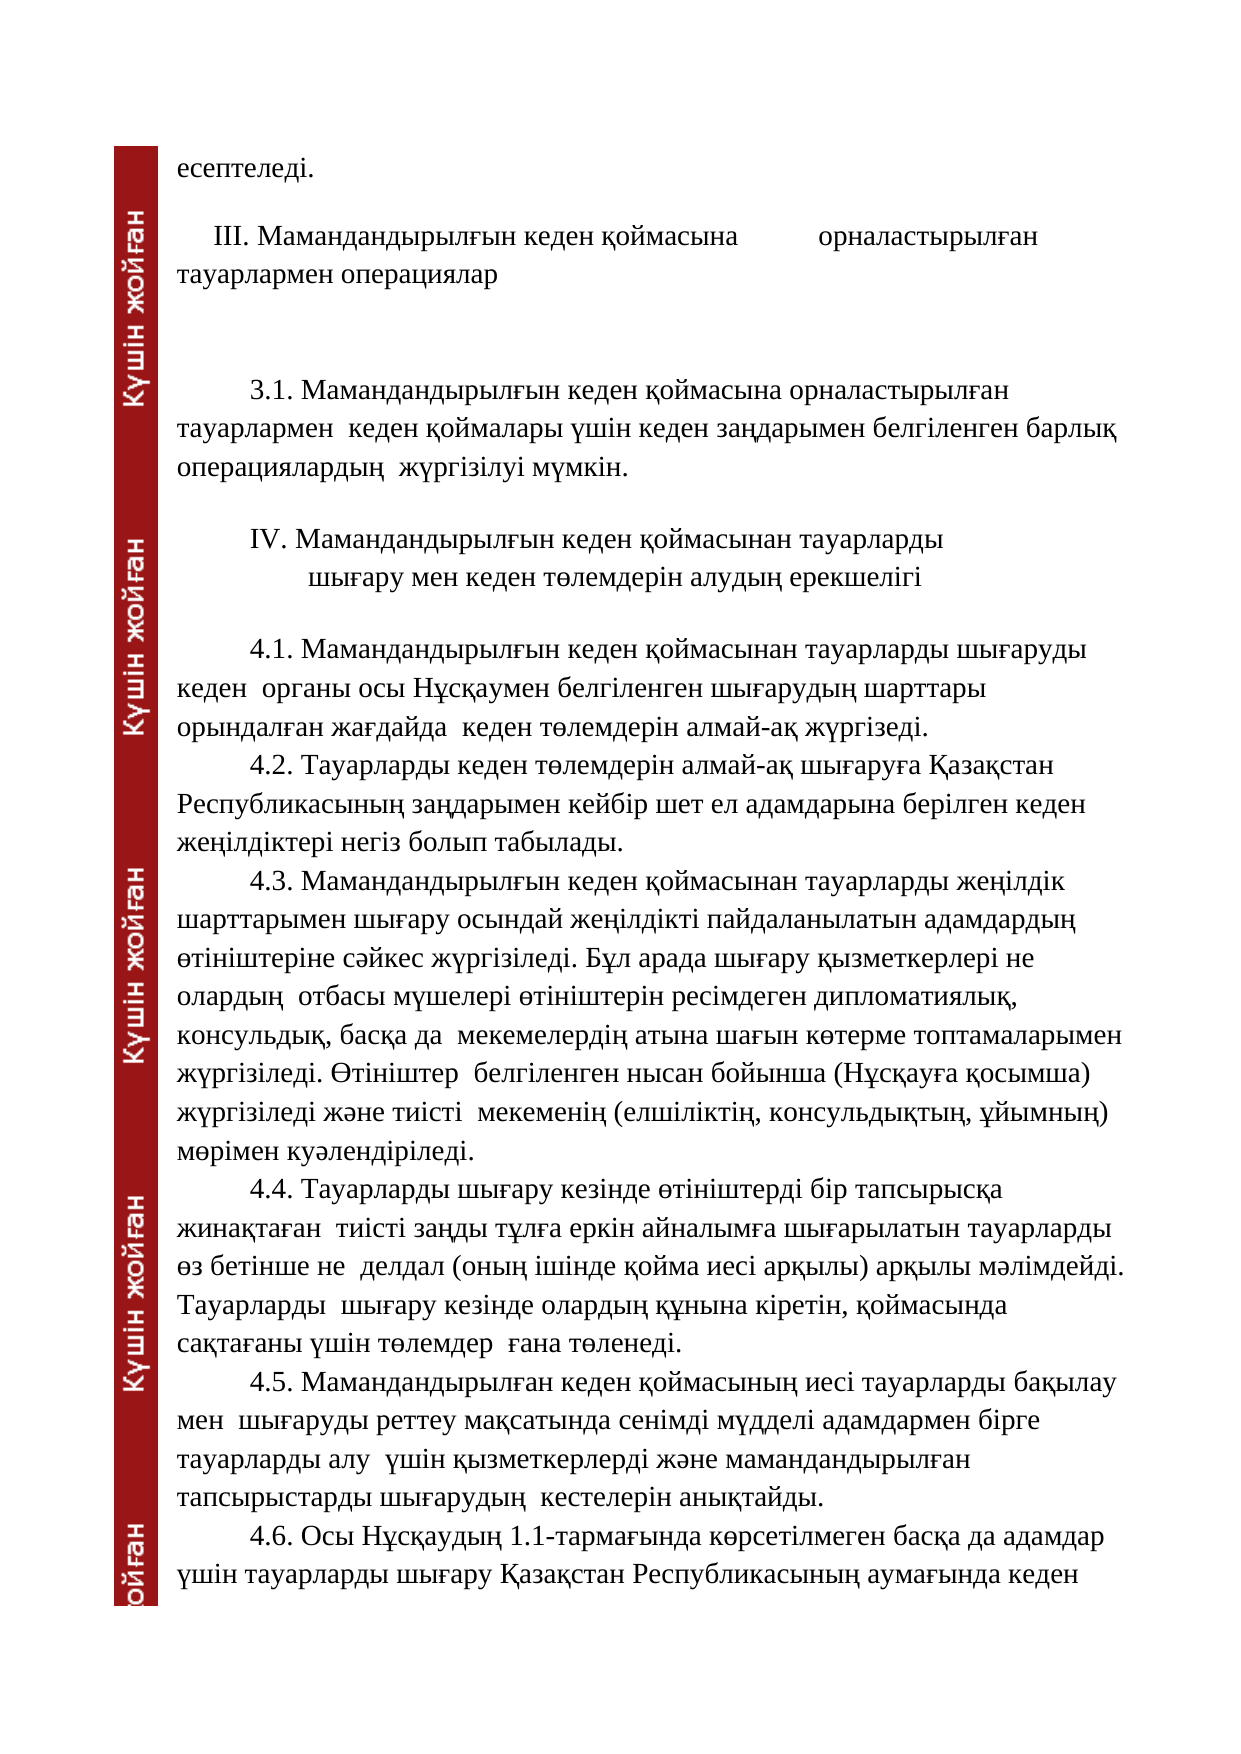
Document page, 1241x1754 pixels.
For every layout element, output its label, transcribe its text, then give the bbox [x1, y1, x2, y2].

picture [114, 290, 158, 295]
picture [114, 146, 158, 150]
picture [114, 1590, 158, 1606]
picture [114, 214, 158, 218]
text III. Мамандандырылғын кеден қоймасына орналастырылған тауарлармен операциялар [112, 218, 1128, 290]
